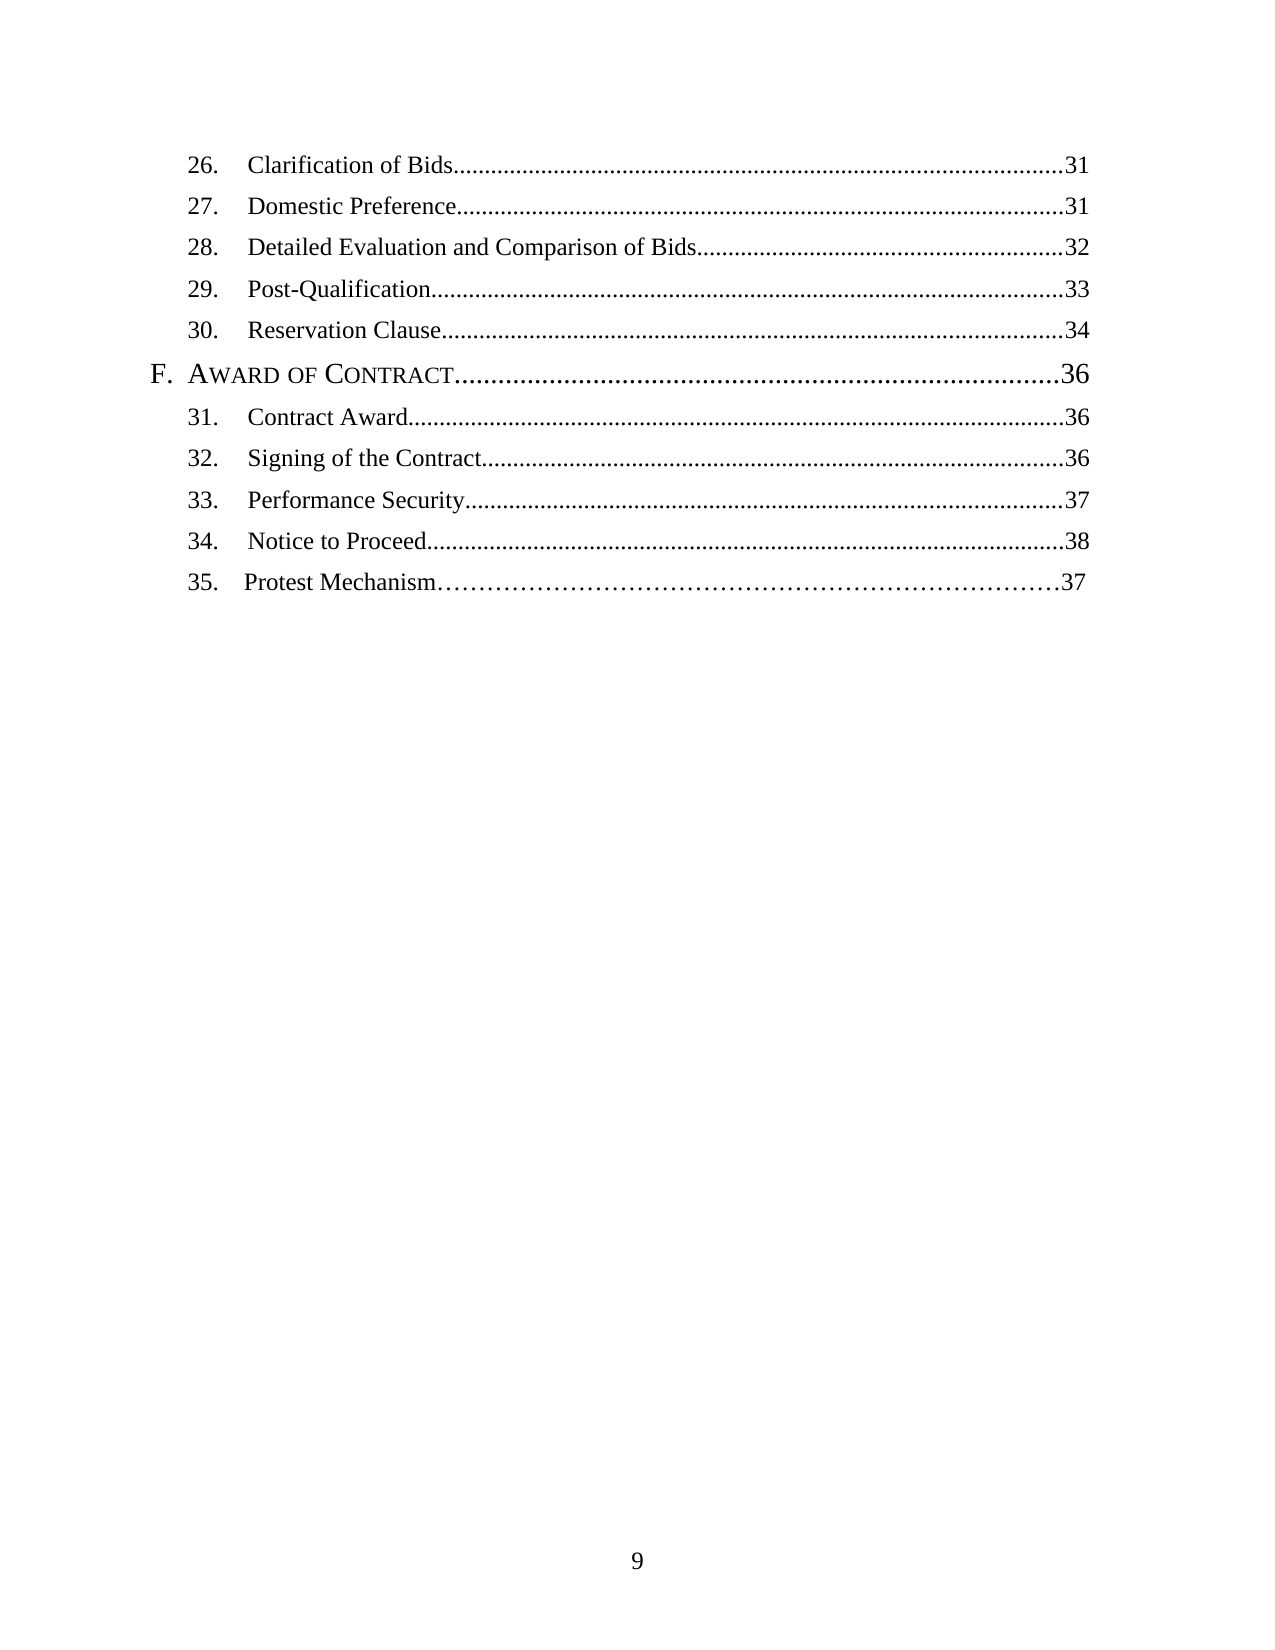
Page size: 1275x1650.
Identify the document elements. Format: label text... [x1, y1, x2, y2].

text 27. Domestic Preference 31 [187, 191, 1125, 220]
text 29. Post-Qualification 33 [187, 274, 1125, 302]
text F. Award of Contract 36 [150, 356, 1125, 390]
text 26. Clarification of Bids 31 [187, 150, 1125, 179]
text 35. Protest Mechanism…………………………………………………………………37 [187, 567, 1125, 596]
text 28. Detailed Evaluation and Comparison of Bids 32 [187, 232, 1125, 261]
text 30. Reservation Clause 34 [187, 315, 1125, 344]
text 31. Contract Award 36 [187, 402, 1125, 431]
text 34. Notice to Proceed 38 [187, 526, 1125, 555]
text 32. Signing of the Contract 36 [187, 443, 1125, 472]
text 33. Performance Security 37 [187, 485, 1125, 513]
